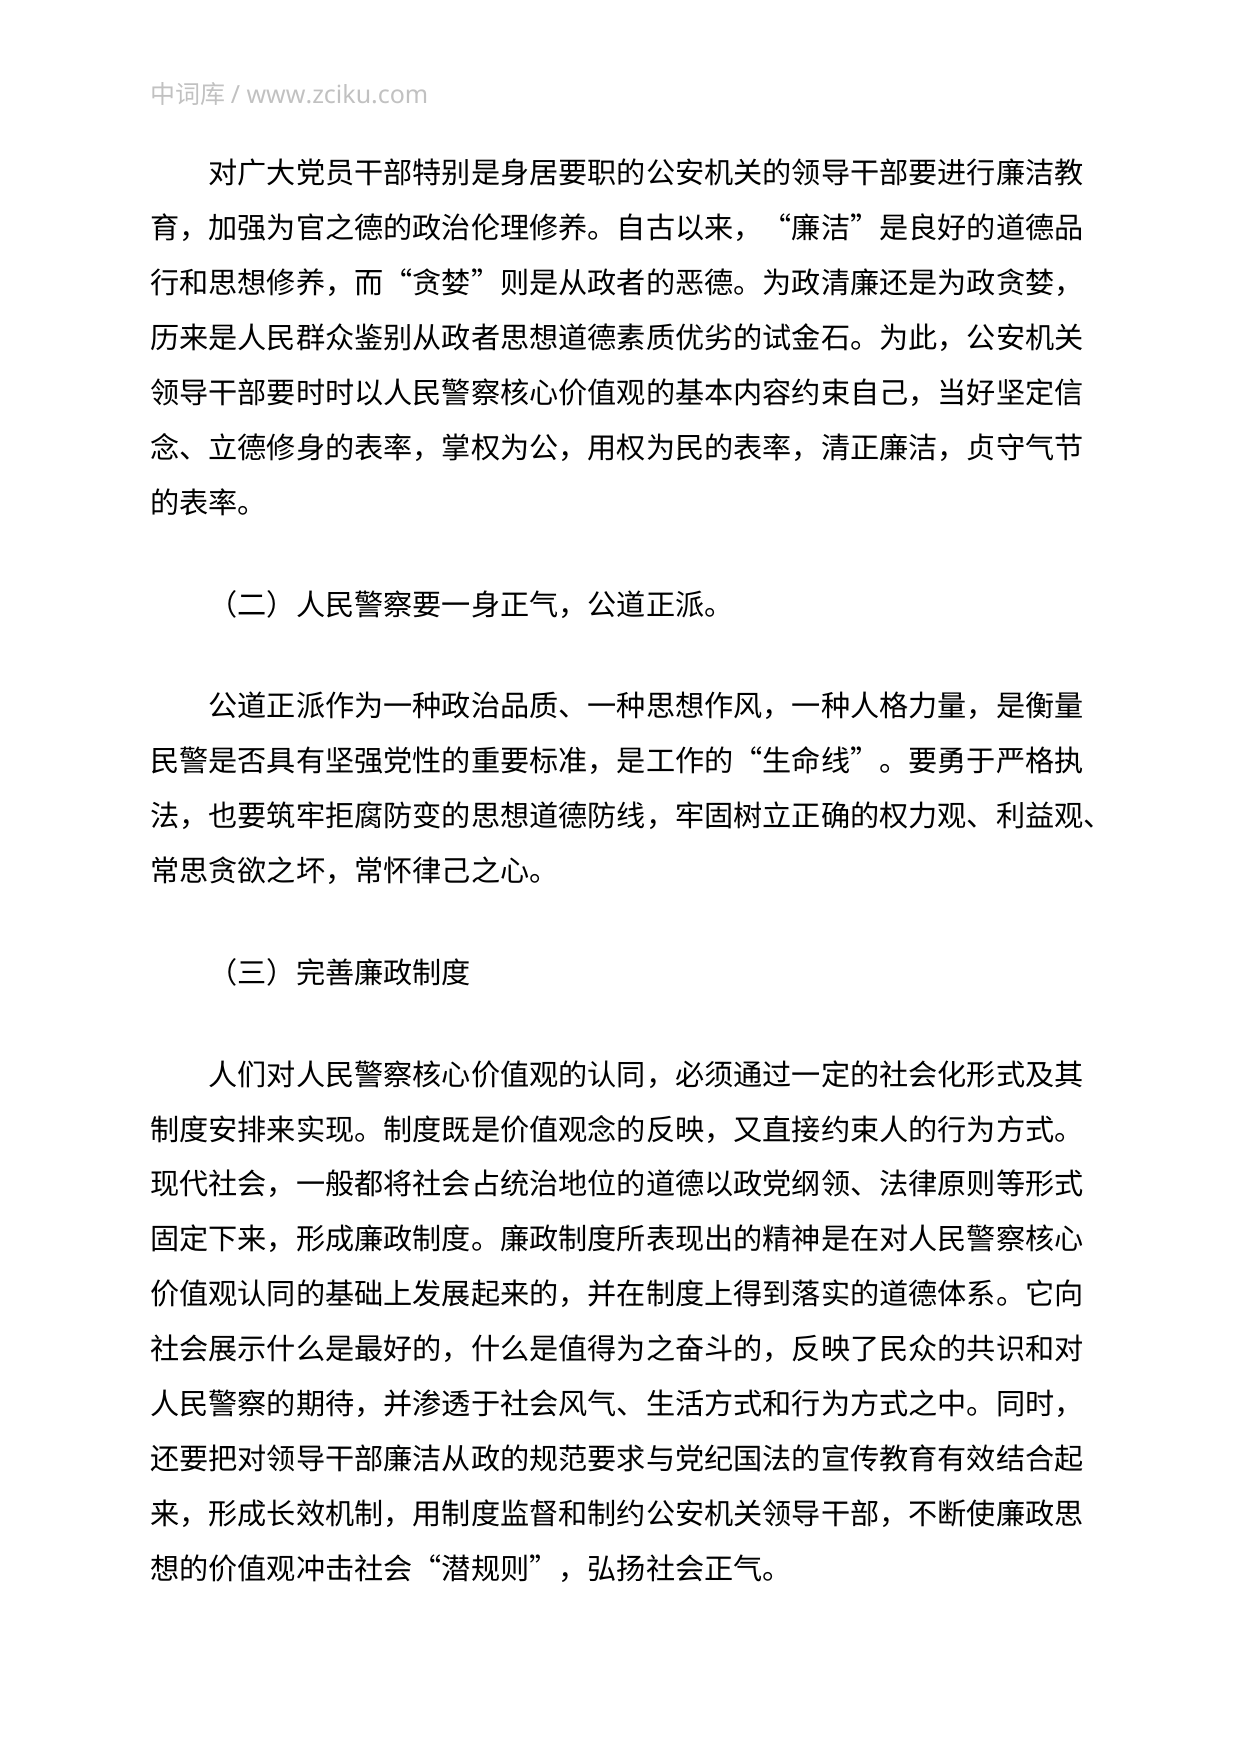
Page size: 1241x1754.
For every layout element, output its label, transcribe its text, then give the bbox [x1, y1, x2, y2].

text （二）人民警察要一身正气，公道正派。 [150, 581, 1090, 623]
text 人们对人民警察核心价值观的认同，必须通过一定的社会化形式及其制度安排来实现。制度既是价值观念的反映，又直接约束人的行为方式。现代社会，一般都将社会占统治地位的道德以政党纲领、法律原则等形式固定下来，形成廉政制度。廉政制度所表现出的精神是在对人民警察核心价值观认同的基础上发展起来的，并在制度上得到落实的道德体系。它向社会展示什么是最好的，什么是值得为之奋斗的，反映了民众的共识和对人民警察的期待，并渗透于社会风气、生活方式和行为方式之中。同时，还要把对领导干部廉洁从政的规范要求与党纪国法的宣传教育有效结合起来，形成长效机制，用制度监督和制约公安机关领导干部，不断使廉政思想的价值观冲击社会“潜规则”，弘扬社会正气。 [150, 1051, 1090, 1587]
text 对广大党员干部特别是身居要职的公安机关的领导干部要进行廉洁教育，加强为官之德的政治伦理修养。自古以来，“廉洁”是良好的道德品行和思想修养，而“贪婪”则是从政者的恶德。为政清廉还是为政贪婪，历来是人民群众鉴别从政者思想道德素质优劣的试金石。为此，公安机关领导干部要时时以人民警察核心价值观的基本内容约束自己，当好坚定信念、立德修身的表率，掌权为公，用权为民的表率，清正廉洁，贞守气节的表率。 [150, 150, 1090, 522]
text （三）完善廉政制度 [150, 949, 1090, 992]
text 公道正派作为一种政治品质、一种思想作风，一种人格力量，是衡量民警是否具有坚强党性的重要标准，是工作的“生命线”。要勇于严格执法，也要筑牢拒腐防变的思想道德防线，牢固树立正确的权力观、利益观、常思贪欲之坏，常怀律己之心。 [150, 683, 1090, 890]
